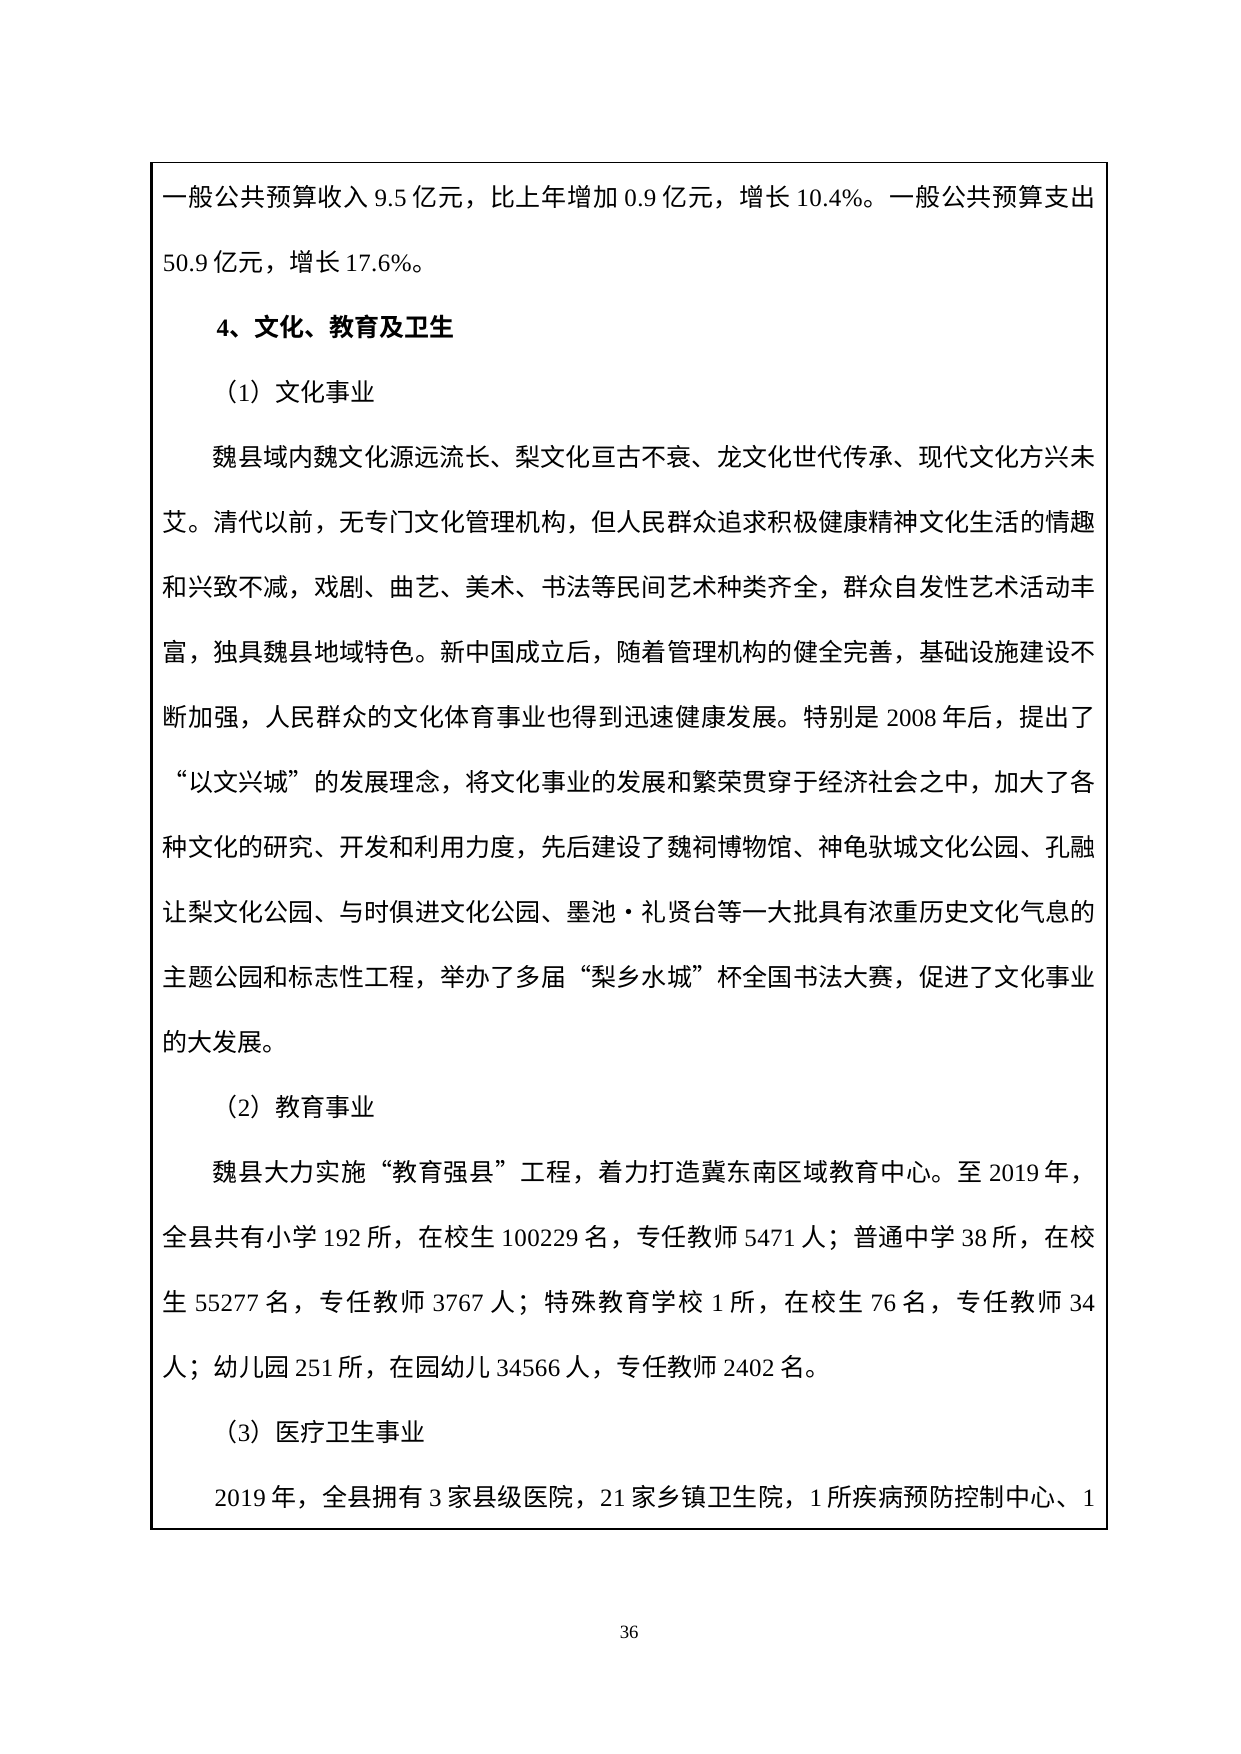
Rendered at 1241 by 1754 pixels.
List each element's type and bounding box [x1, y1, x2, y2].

table_cell [153, 163, 1106, 1528]
